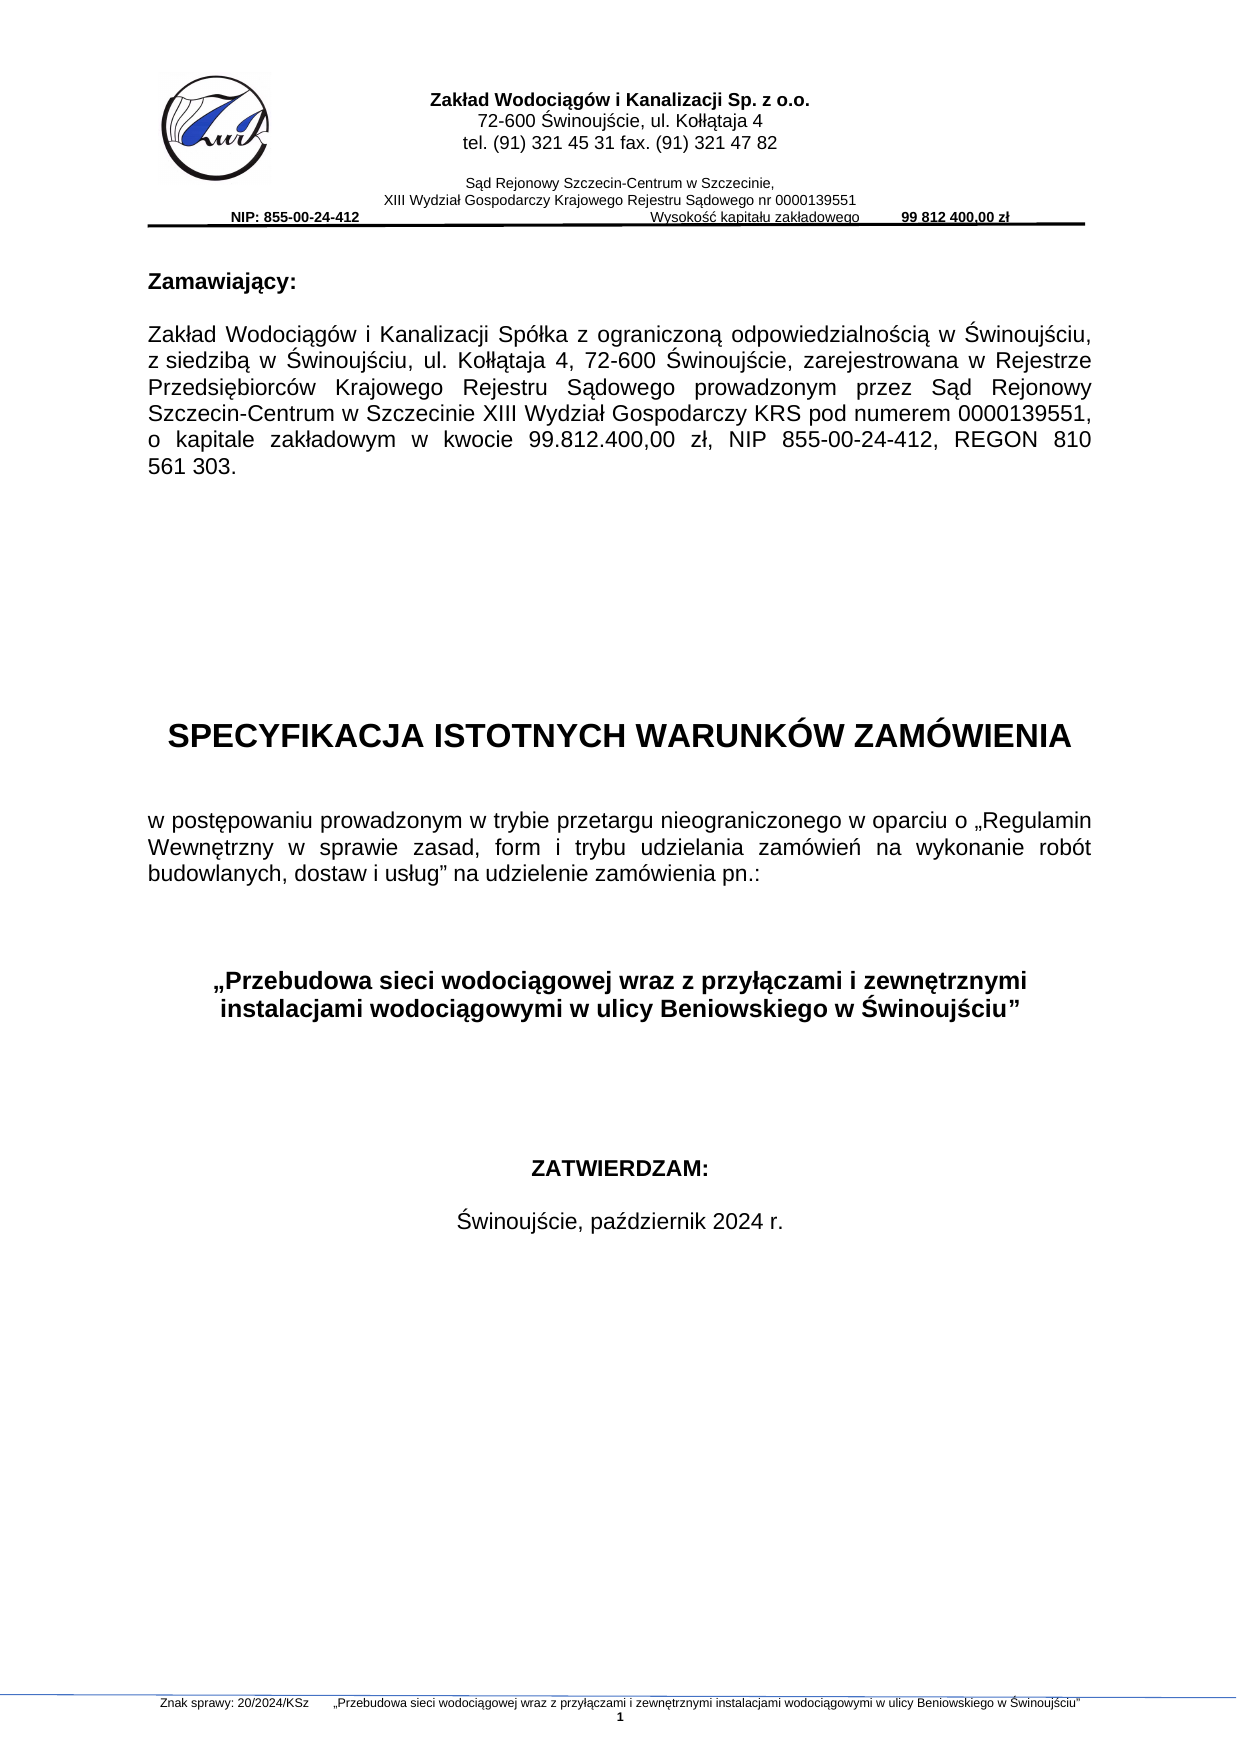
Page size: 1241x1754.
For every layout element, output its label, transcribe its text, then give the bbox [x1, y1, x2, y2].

text Świnoujście, październik 2024 r. [148, 1208, 1092, 1234]
text SPECYFIKACJA ISTOTNYCH WARUNKÓW ZAMÓWIENIA [148, 716, 1092, 755]
text w postępowaniu prowadzonym w trybie przetargu nieograniczonego w oparciu o „Regulamin Wewnętrzny w sprawie zasad, form i trybu udzielania zamówień na wykonanie robót budowlanych, dostaw i usług” na udzielenie zamówienia pn.: [148, 807, 1092, 887]
text Zakład Wodociągów i Kanalizacji Spółka z ograniczoną odpowiedzialnością w Świnoujściu, z siedzibą w Świnoujściu, ul. Kołłątaja 4, 72-600 Świnoujście, zarejestrowana w Rejestrze Przedsiębiorców Krajowego Rejestru Sądowego prowadzonym przez Sąd Rejonowy Szczecin-Centrum w Szczecinie XIII Wydział Gospodarczy KRS pod numerem 0000139551, o kapitale zakładowym w kwocie 99.812.400,00 zł, NIP 855-00-24-412, REGON 810 561 303. [148, 321, 1092, 479]
picture [158, 72, 272, 185]
text Zamawiający: [148, 268, 1092, 295]
text „Przebudowa sieci wodociągowej wraz z przyłączami i zewnętrznymi instalacjami wodociągowymi w ulicy Beniowskiego w Świnoujściu” [148, 966, 1092, 1023]
text ZATWIERDZAM: [148, 1155, 1092, 1181]
